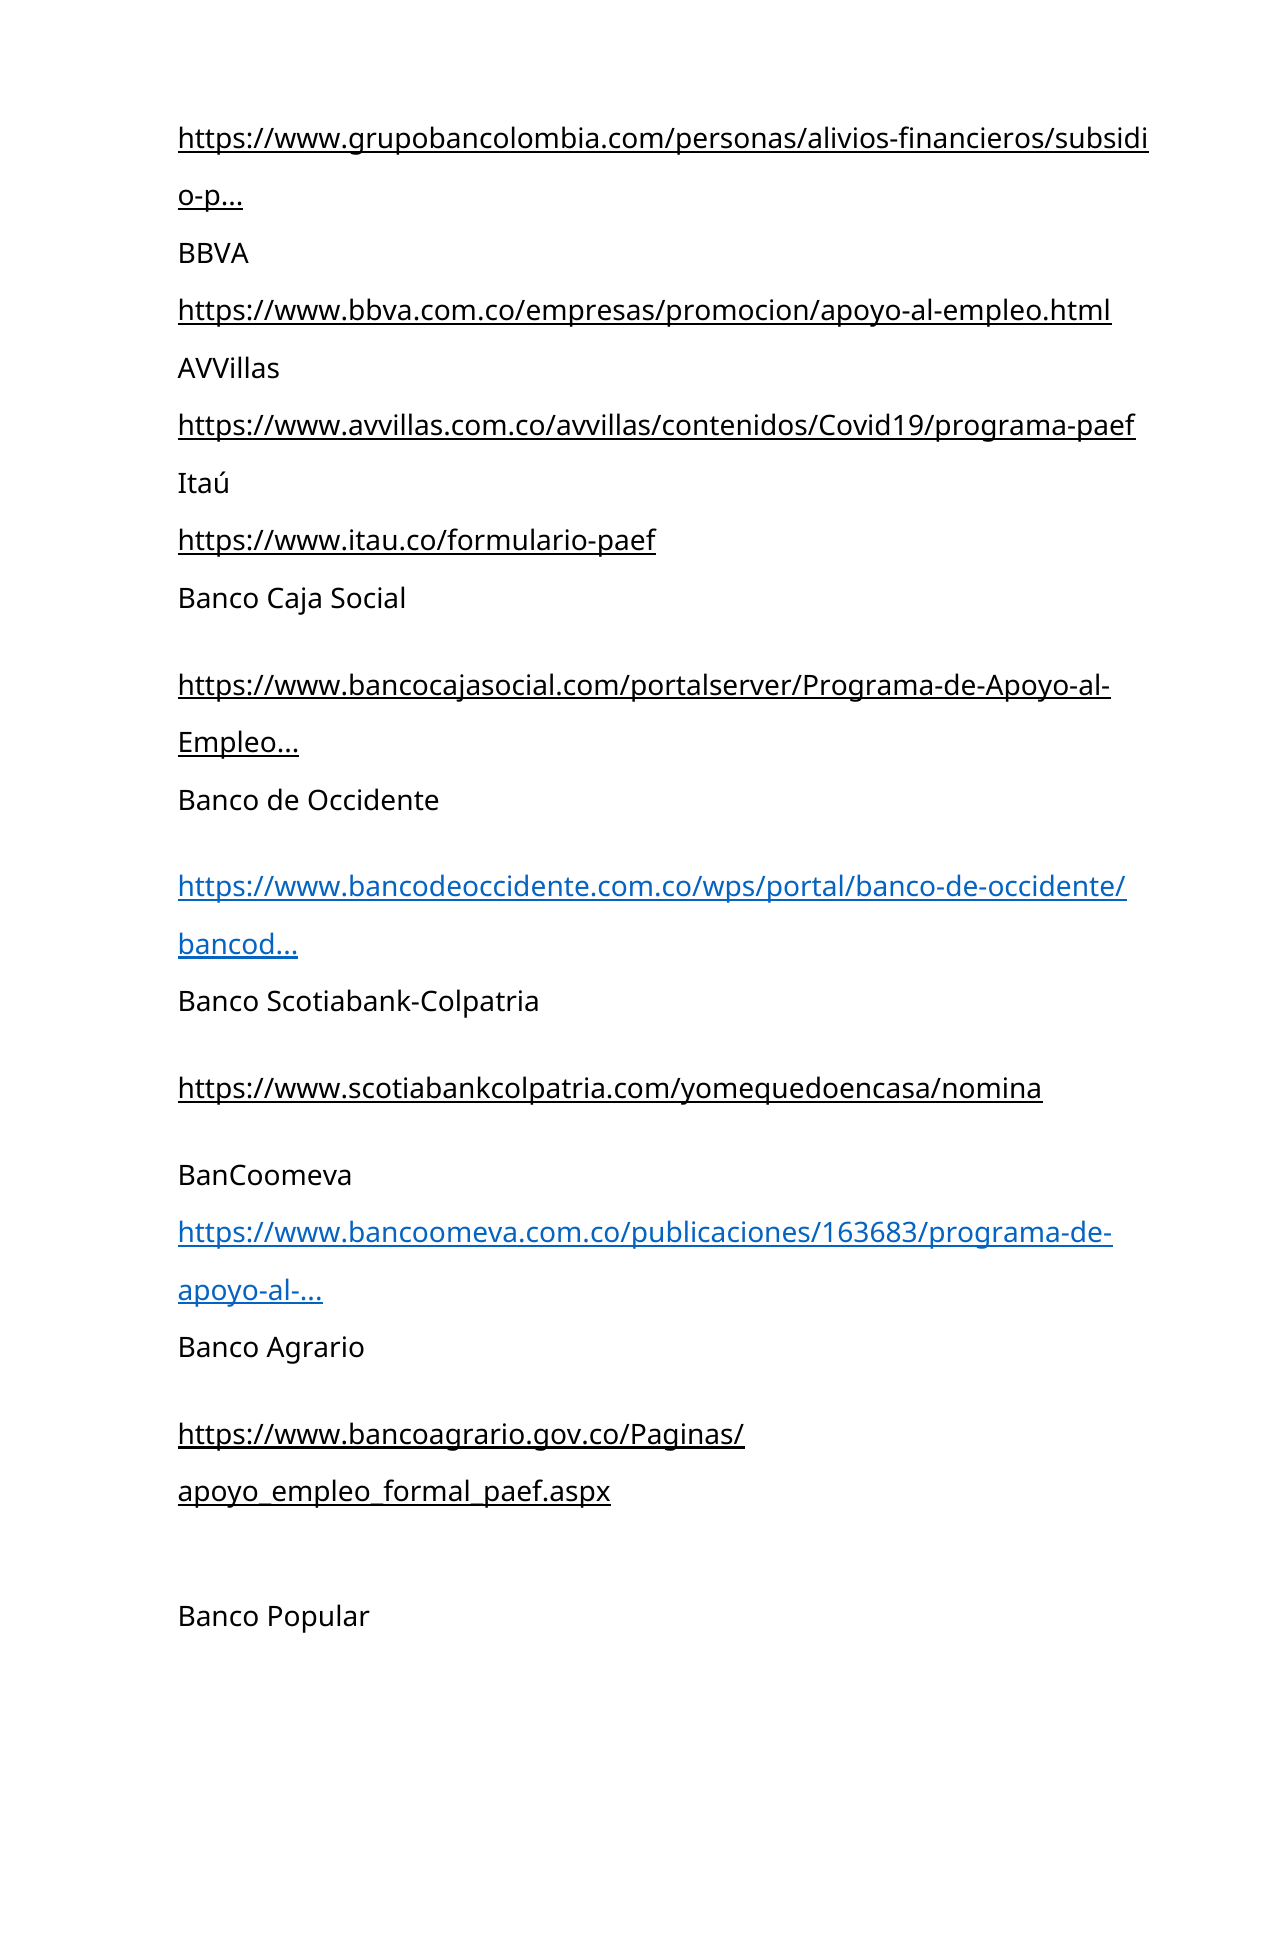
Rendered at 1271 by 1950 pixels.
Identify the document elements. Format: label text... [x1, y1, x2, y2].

text https://www.bancocajasocial.com/portalserver/Programa-de-Apoyo-al-Empleo... Banco de Occidente [177, 665, 1153, 818]
text https://www.scotiabankcolpatria.com/yomequedoencasa/nomina [177, 1068, 1153, 1106]
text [177, 118, 1153, 616]
text https://www.bancoagrario.gov.co/Paginas/apoyo_empleo_formal_paef.aspx [177, 1414, 1153, 1553]
text Banco Popular [177, 1596, 1153, 1635]
text BanCoomeva https://www.bancoomeva.com.co/publicaciones/163683/programa-de-apoyo-al-... Banco Agrario [177, 1155, 1153, 1366]
text https://www.bancodeoccidente.com.co/wps/portal/banco-de-occidente/bancod... Banco Scotiabank-Colpatria [177, 866, 1153, 1020]
